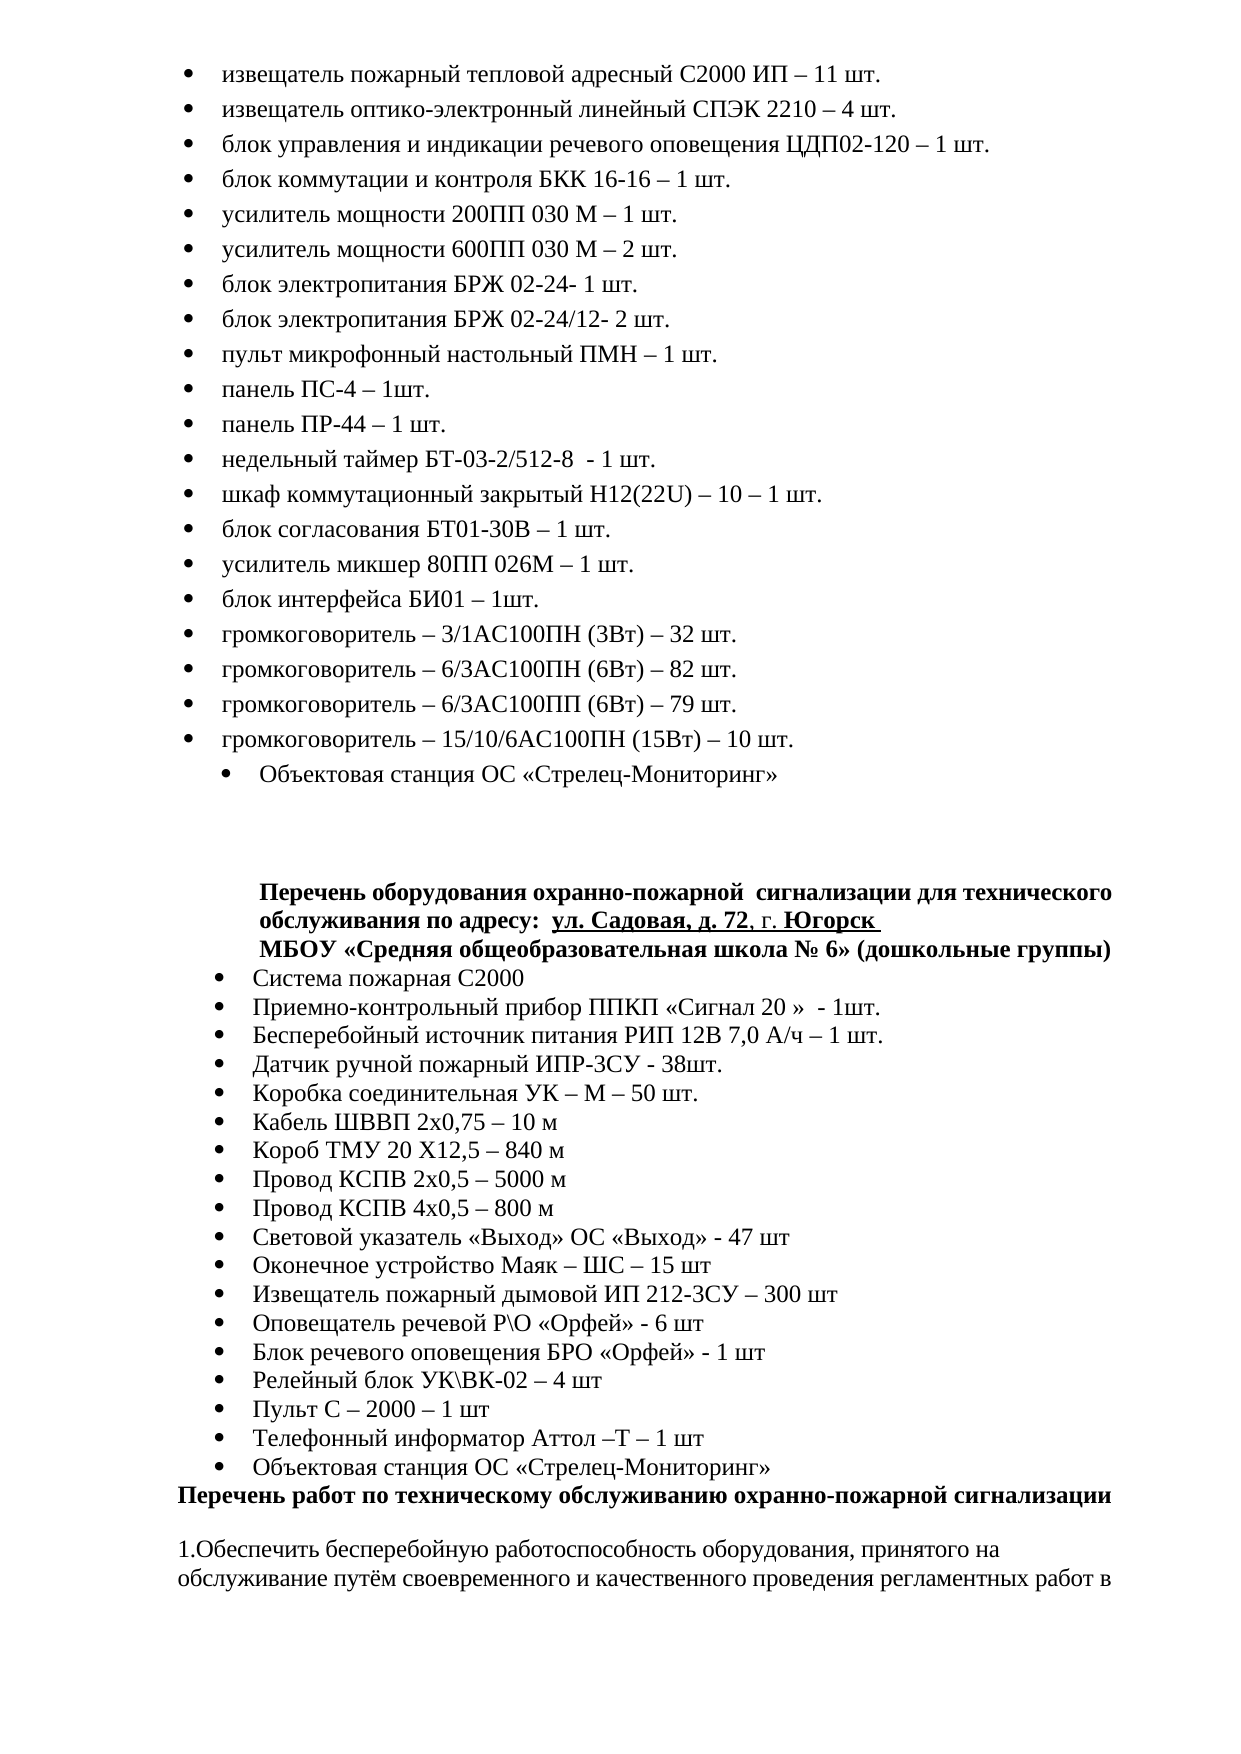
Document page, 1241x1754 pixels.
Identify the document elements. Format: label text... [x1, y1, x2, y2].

list громкоговоритель – 6/3АС100ПН (6Вт) – 82 шт. [184, 654, 1137, 683]
list блок согласования БТ01-30В – 1 шт. [184, 514, 1137, 543]
list Приемно-контрольный прибор ППКП «Сигнал 20 » - 1шт. [215, 992, 1152, 1020]
text Перечень работ по техническому обслуживанию охранно-пожарной сигнализации [177, 1480, 1152, 1509]
list Объектовая станция ОС «Стрелец-Мониторинг» [215, 1452, 1152, 1480]
list Световой указатель «Выход» ОС «Выход» - 47 шт [215, 1222, 1152, 1250]
list Коробка соединительная УК – М – 50 шт. [215, 1078, 1152, 1107]
list панель ПР-44 – 1 шт. [184, 409, 1137, 438]
list МБОУ «Средняя общеобразовательная школа № 6» (дошкольные группы) [259, 934, 1137, 963]
list усилитель мощности 600ПП 030 М – 2 шт. [184, 234, 1137, 263]
list Объектовая станция ОС «Стрелец-Мониторинг» [222, 759, 1152, 788]
list Провод КСПВ 2х0,5 – 5000 м [215, 1164, 1152, 1193]
list Кабель ШВВП 2х0,75 – 10 м [215, 1107, 1152, 1135]
list Извещатель пожарный дымовой ИП 212-3СУ – 300 шт [215, 1279, 1152, 1308]
list усилитель микшер 80ПП 026М – 1 шт. [184, 549, 1137, 578]
list блок коммутации и контроля БКК 16-16 – 1 шт. [184, 164, 1137, 193]
list Оповещатель речевой Р\О «Орфей» - 6 шт [215, 1308, 1152, 1337]
list Датчик ручной пожарный ИПР-3СУ - 38шт. [215, 1049, 1152, 1078]
list блок управления и индикации речевого оповещения ЦДП02-120 – 1 шт. [184, 129, 1137, 158]
list Блок речевого оповещения БРО «Орфей» - 1 шт [215, 1337, 1152, 1365]
list извещатель пожарный тепловой адресный С2000 ИП – 11 шт. [184, 59, 1137, 88]
list недельный таймер БТ-03-2/512-8 - 1 шт. [184, 444, 1137, 473]
list панель ПС-4 – 1шт. [184, 374, 1137, 403]
list громкоговоритель – 3/1АС100ПН (3Вт) – 32 шт. [184, 619, 1137, 648]
list блок интерфейса БИ01 – 1шт. [184, 584, 1137, 613]
list Бесперебойный источник питания РИП 12В 7,0 А/ч – 1 шт. [215, 1020, 1152, 1049]
list усилитель мощности 200ПП 030 М – 1 шт. [184, 199, 1137, 228]
list блок электропитания БРЖ 02-24- 1 шт. [184, 269, 1137, 298]
list пульт микрофонный настольный ПМН – 1 шт. [184, 339, 1137, 368]
list Оконечное устройство Маяк – ШС – 15 шт [215, 1250, 1152, 1279]
list громкоговоритель – 15/10/6АС100ПН (15Вт) – 10 шт. [184, 724, 1137, 753]
list Релейный блок УК\ВК-02 – 4 шт [215, 1365, 1152, 1394]
list Пульт С – 2000 – 1 шт [215, 1394, 1152, 1423]
list Короб ТМУ 20 Х12,5 – 840 м [215, 1135, 1152, 1164]
list шкаф коммутационный закрытый Н12(22U) – 10 – 1 шт. [184, 479, 1137, 508]
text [177, 1534, 1152, 1592]
list извещатель оптико-электронный линейный СПЭК 2210 – 4 шт. [184, 94, 1137, 123]
list Провод КСПВ 4х0,5 – 800 м [215, 1193, 1152, 1222]
list Телефонный информатор Аттол –Т – 1 шт [215, 1423, 1152, 1452]
list Система пожарная С2000 [215, 963, 1137, 992]
list блок электропитания БРЖ 02-24/12- 2 шт. [184, 304, 1137, 333]
list Перечень оборудования охранно-пожарной сигнализации для технического обслуживания по адресу: ул. Садовая, д. 72, г. Югорск [259, 877, 1137, 934]
list громкоговоритель – 6/3АС100ПП (6Вт) – 79 шт. [184, 689, 1137, 718]
